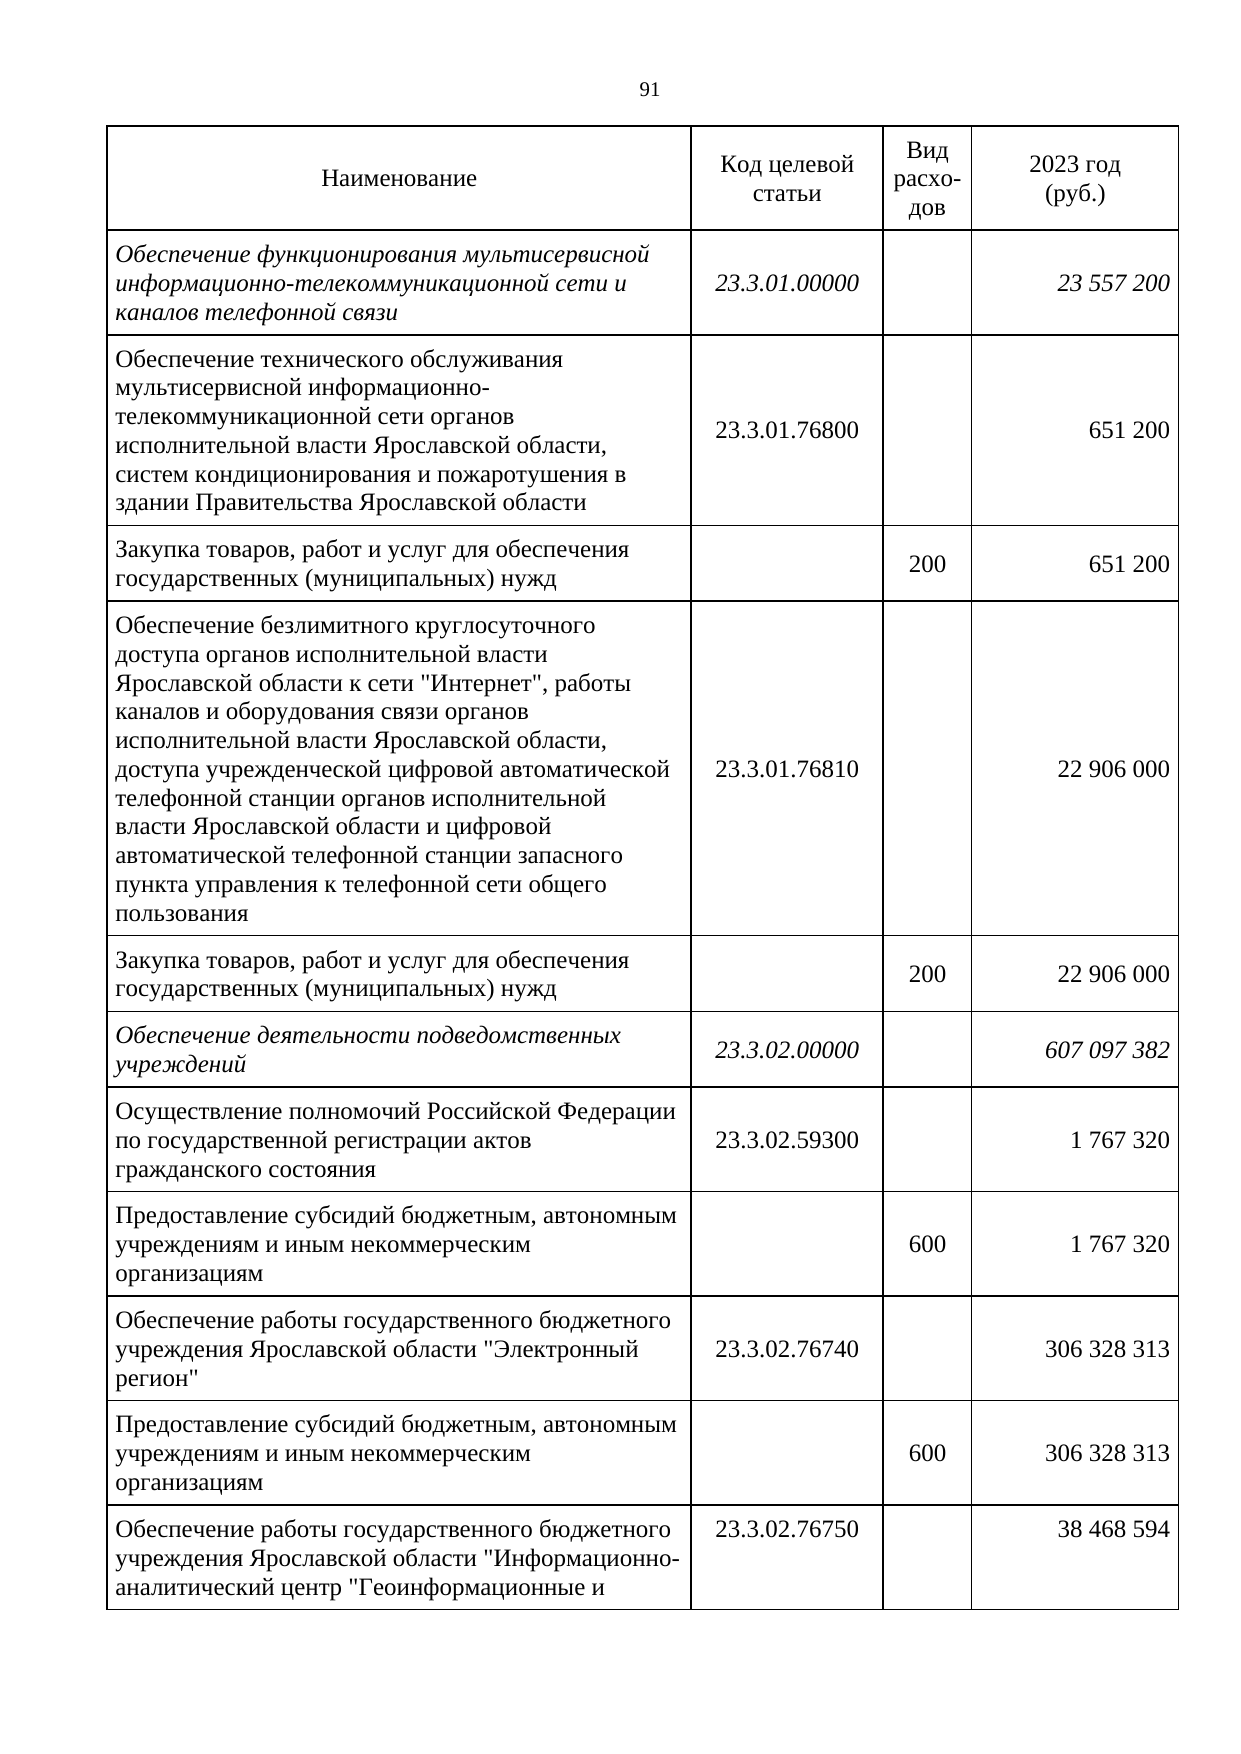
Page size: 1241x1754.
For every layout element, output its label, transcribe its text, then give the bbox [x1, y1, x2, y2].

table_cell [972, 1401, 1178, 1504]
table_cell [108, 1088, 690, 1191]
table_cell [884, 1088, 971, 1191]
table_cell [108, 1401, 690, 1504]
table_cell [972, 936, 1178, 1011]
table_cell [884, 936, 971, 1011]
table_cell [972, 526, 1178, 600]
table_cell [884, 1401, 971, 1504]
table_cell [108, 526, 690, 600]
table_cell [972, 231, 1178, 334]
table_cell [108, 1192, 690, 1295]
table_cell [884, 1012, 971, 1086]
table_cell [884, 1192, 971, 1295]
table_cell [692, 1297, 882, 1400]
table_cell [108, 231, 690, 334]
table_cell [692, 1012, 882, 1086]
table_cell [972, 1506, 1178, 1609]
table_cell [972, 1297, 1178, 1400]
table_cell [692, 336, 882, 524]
table_header 2023 год (руб.) [972, 127, 1178, 229]
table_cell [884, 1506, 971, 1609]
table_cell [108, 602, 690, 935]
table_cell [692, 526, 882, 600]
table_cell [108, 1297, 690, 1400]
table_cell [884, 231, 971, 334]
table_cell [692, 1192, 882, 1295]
table_header Наименование [108, 127, 690, 229]
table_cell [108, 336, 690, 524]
table_header Вид расхо-дов [884, 127, 971, 229]
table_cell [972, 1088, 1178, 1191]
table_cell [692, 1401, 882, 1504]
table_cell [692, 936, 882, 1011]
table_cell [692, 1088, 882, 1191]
table_header Код целевой статьи [692, 127, 882, 229]
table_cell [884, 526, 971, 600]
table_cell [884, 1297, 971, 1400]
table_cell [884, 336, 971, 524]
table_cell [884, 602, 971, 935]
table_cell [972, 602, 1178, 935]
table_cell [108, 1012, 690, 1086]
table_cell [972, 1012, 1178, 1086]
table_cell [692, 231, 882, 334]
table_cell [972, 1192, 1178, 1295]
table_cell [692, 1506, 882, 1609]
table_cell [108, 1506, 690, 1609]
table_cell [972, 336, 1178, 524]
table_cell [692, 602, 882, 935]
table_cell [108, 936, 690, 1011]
